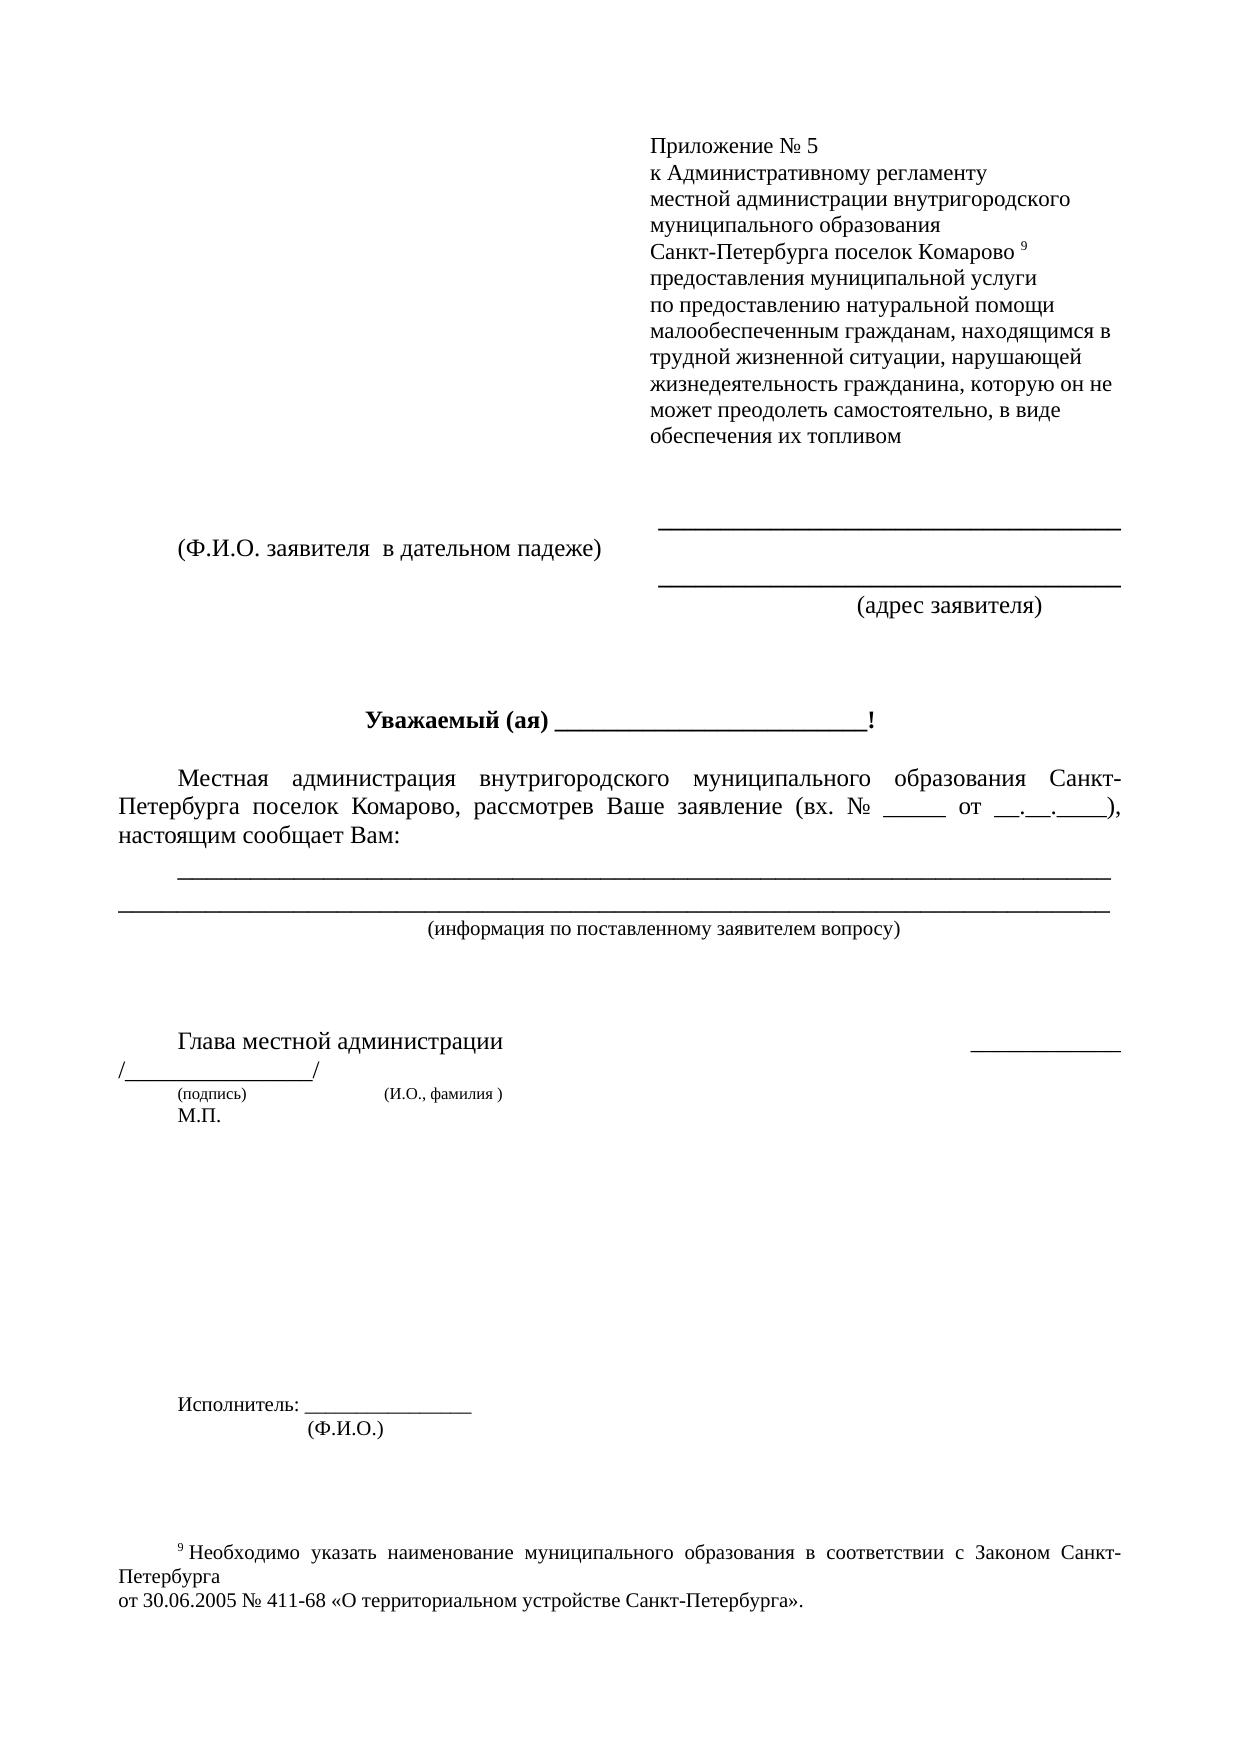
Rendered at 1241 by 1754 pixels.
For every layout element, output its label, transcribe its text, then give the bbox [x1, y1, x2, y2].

list М.П. [118, 1103, 1122, 1127]
text _____________________________________ [118, 504, 1122, 533]
text Уважаемый (ая) _________________________! [118, 705, 1122, 734]
text (информация по поставленному заявителем вопросу) [118, 916, 1122, 940]
text к Административному регламенту [650, 159, 1122, 185]
text по предоставлению натуральной помощи малообеспеченным гражданам, находящимся в трудной жизненной ситуации, нарушающей жизнедеятельность гражданина, которую он не может преодолеть самостоятельно, в виде обеспечения их топливом [650, 291, 1122, 449]
text (Ф.И.О. заявителя в дательном падеже) [118, 533, 1122, 561]
text Местная администрация внутригородского муниципального образования Санкт-Петербурга поселок Комарово, рассмотрев Ваше заявление (вх. № _____ от __.__.____), настоящим сообщает Вам: [118, 763, 1122, 849]
text Приложение № 5 [650, 132, 1122, 159]
list (подпись) (И.О., фамилия ) [118, 1084, 1122, 1103]
text _____________________________________ [118, 561, 1122, 590]
text Глава местной администрации ____________ /_______________/ [118, 1026, 1122, 1084]
text Санкт-Петербурга поселок Комарово предоставления муниципальной услуги [650, 238, 1122, 291]
text ____________________________________________________________________________________________________________________________________ [118, 849, 1122, 916]
text (адрес заявителя) [783, 590, 1122, 619]
text Исполнитель: ________________ [118, 1392, 1122, 1416]
text местной администрации внутригородского муниципального образования [650, 185, 1122, 238]
text (Ф.И.О.) [118, 1416, 1122, 1440]
